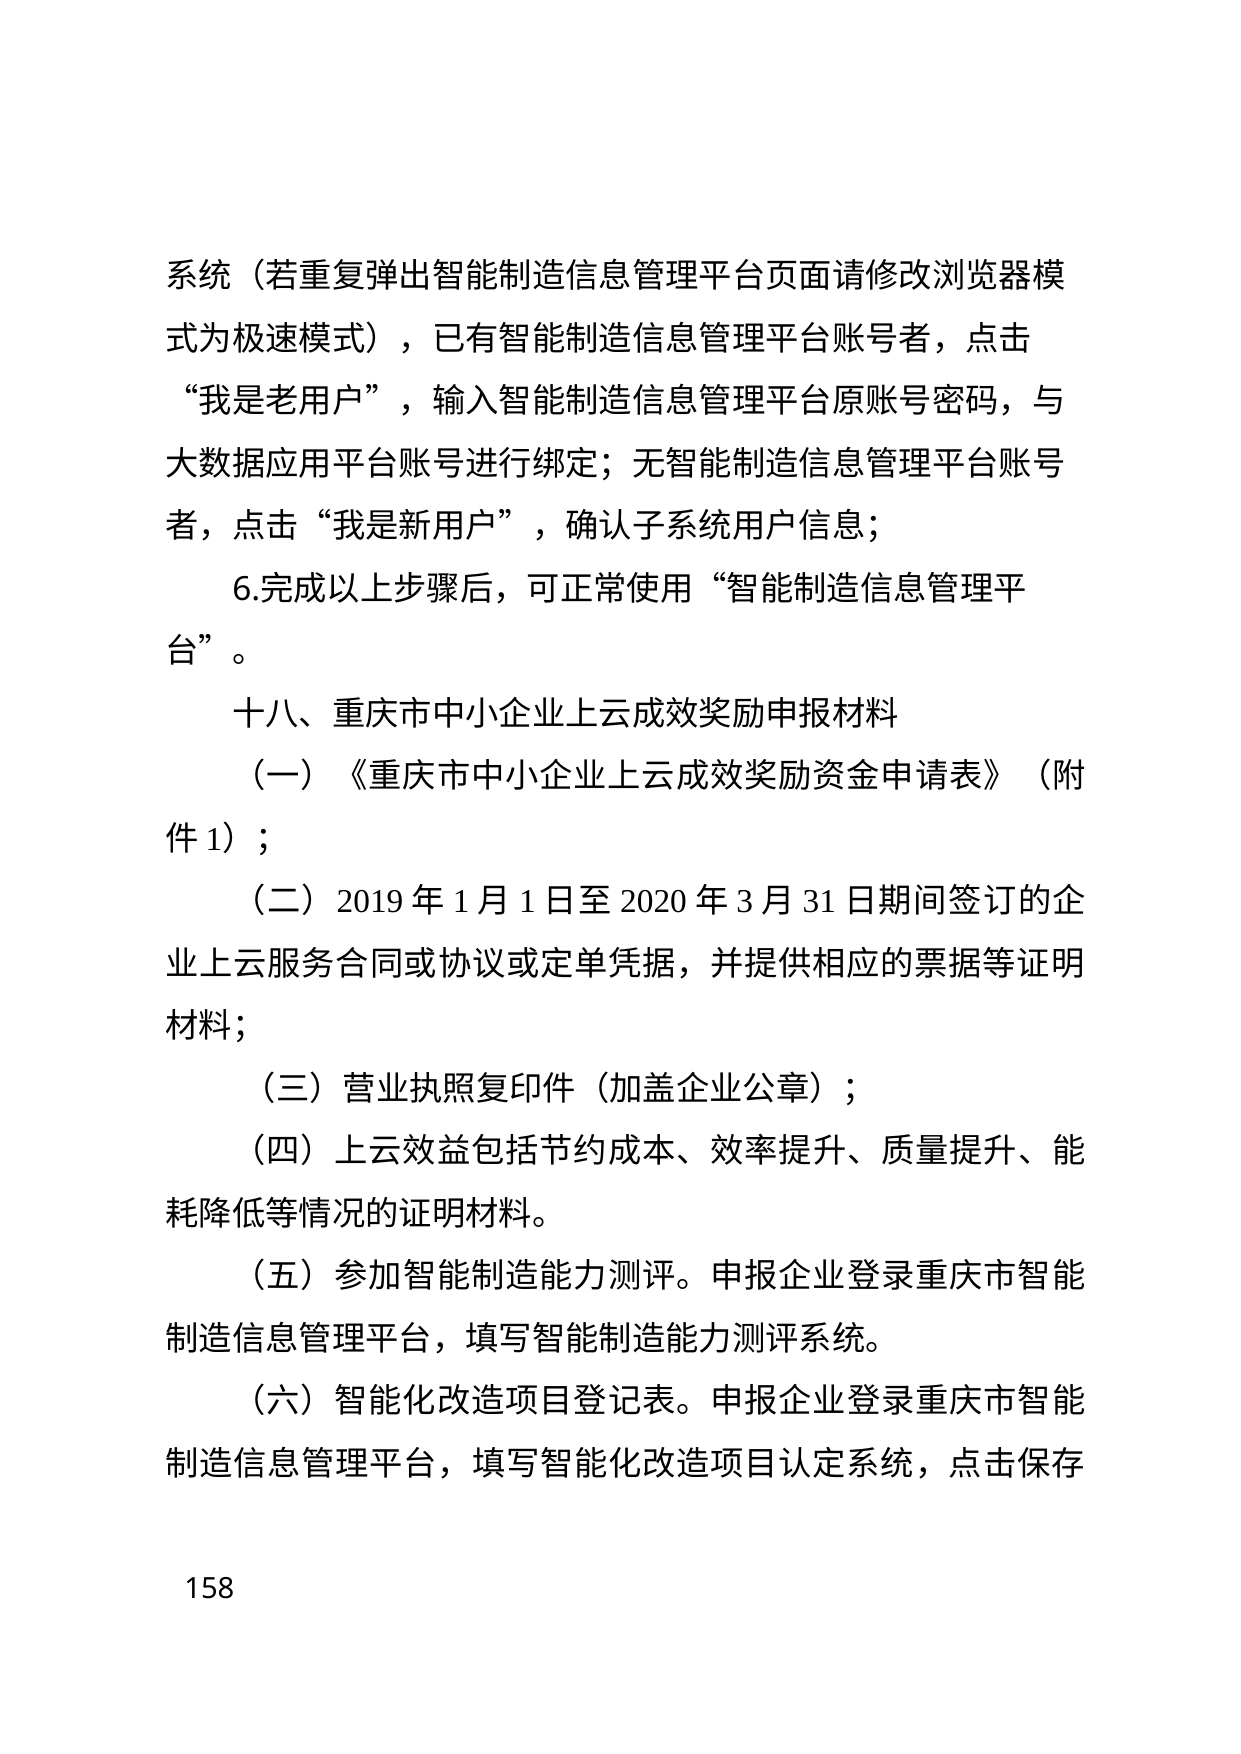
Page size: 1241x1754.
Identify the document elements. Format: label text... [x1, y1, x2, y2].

text （一）《重庆市中小企业上云成效奖励资金申请表》（附件1）； [165, 735, 1087, 860]
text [165, 235, 1087, 547]
text （四）上云效益包括节约成本、效率提升、质量提升、能耗降低等情况的证明材料。 [165, 1110, 1087, 1235]
text 十八、重庆市中小企业上云成效奖励申报材料 [165, 672, 1087, 735]
text 6.完成以上步骤后，可正常使用“智能制造信息管理平台”。 [165, 547, 1087, 672]
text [165, 1360, 1087, 1485]
text （二）2019年1月1日至2020年3月31日期间签订的企业上云服务合同或协议或定单凭据，并提供相应的票据等证明材料； [165, 860, 1087, 1047]
text （三）营业执照复印件（加盖企业公章）； [209, 1047, 1087, 1110]
text （五）参加智能制造能力测评。申报企业登录重庆市智能制造信息管理平台，填写智能制造能力测评系统。 [165, 1235, 1087, 1360]
